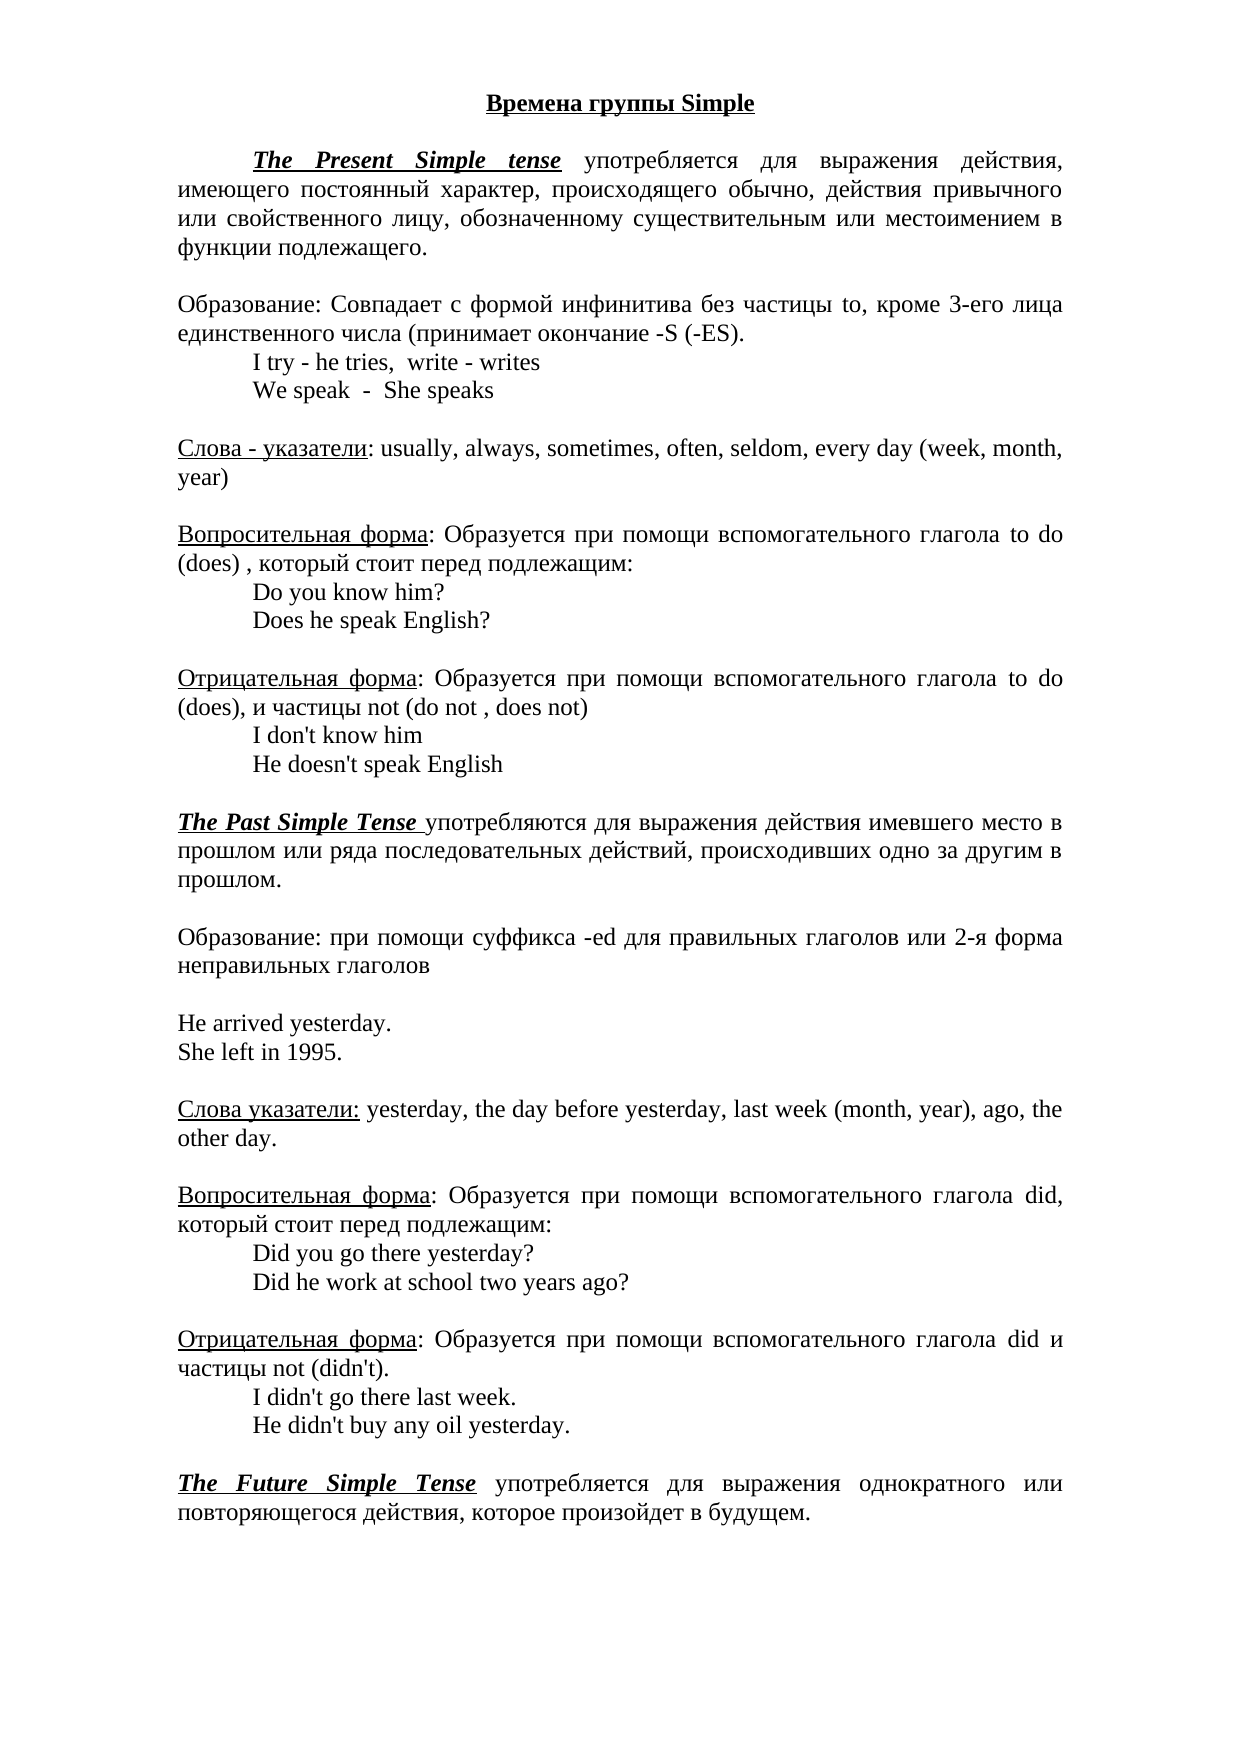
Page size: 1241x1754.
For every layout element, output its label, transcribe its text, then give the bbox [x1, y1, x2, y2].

text She left in 1995. [177, 1037, 1063, 1065]
text Слова указатели: yesterday, the day before yesterday, last week (month, year), ago, the other day. [177, 1094, 1063, 1152]
text He doesn't speak English [177, 749, 1063, 778]
text Does he speak English? [177, 605, 1063, 634]
text We speak - She speaks [177, 375, 1063, 404]
text The Past Simple Tense употребляются для выражения действия имевшего место в прошлом или ряда последовательных действий, происходивших одно за другим в прошлом. [177, 807, 1063, 893]
text Слова - указатели: usually, always, sometimes, often, seldom, every day (week, month, year) [177, 433, 1063, 490]
text Образование: Совпадает с формой инфинитива без частицы to, кроме 3-его лица единственного числа (принимает окончание -S (-ES). [177, 289, 1063, 347]
text Did you go there yesterday? [177, 1238, 1063, 1267]
text He arrived yesterday. [177, 1008, 1063, 1037]
text Отрицательная форма: Образуется при помощи вспомогательного глагола to do (does), и частицы not (do not , does not) [177, 663, 1063, 720]
text Времена группы Simple [177, 88, 1063, 117]
text He didn't buy any oil yesterday. [177, 1410, 1063, 1439]
text Do you know him? [177, 577, 1063, 605]
text Вопросительная форма: Образуется при помощи вспомогательного глагола did, который стоит перед подлежащим: [177, 1180, 1063, 1238]
text I didn't go there last week. [177, 1382, 1063, 1410]
text I don't know him [177, 720, 1063, 749]
text Вопросительная форма: Образуется при помощи вспомогательного глагола to do (does) , который стоит перед подлежащим: [177, 519, 1063, 577]
text The Future Simple Tense употребляется для выражения однократного или повторяющегося действия, которое произойдет в будущем. [177, 1468, 1063, 1525]
text Образование: при помощи суффикса -ed для правильных глаголов или 2-я форма неправильных глаголов [177, 922, 1063, 979]
text Did he work at school two years ago? [177, 1267, 1063, 1295]
text The Present Simple tense употребляется для выражения действия, имеющего постоянный характер, происходящего обычно, действия привычного или свойственного лицу, обозначенному существительным или местоимением в функции подлежащего. [177, 145, 1063, 260]
text Отрицательная форма: Образуется при помощи вспомогательного глагола did и частицы not (didn't). [177, 1324, 1063, 1382]
text I try - he tries, write - writes [177, 347, 1063, 375]
